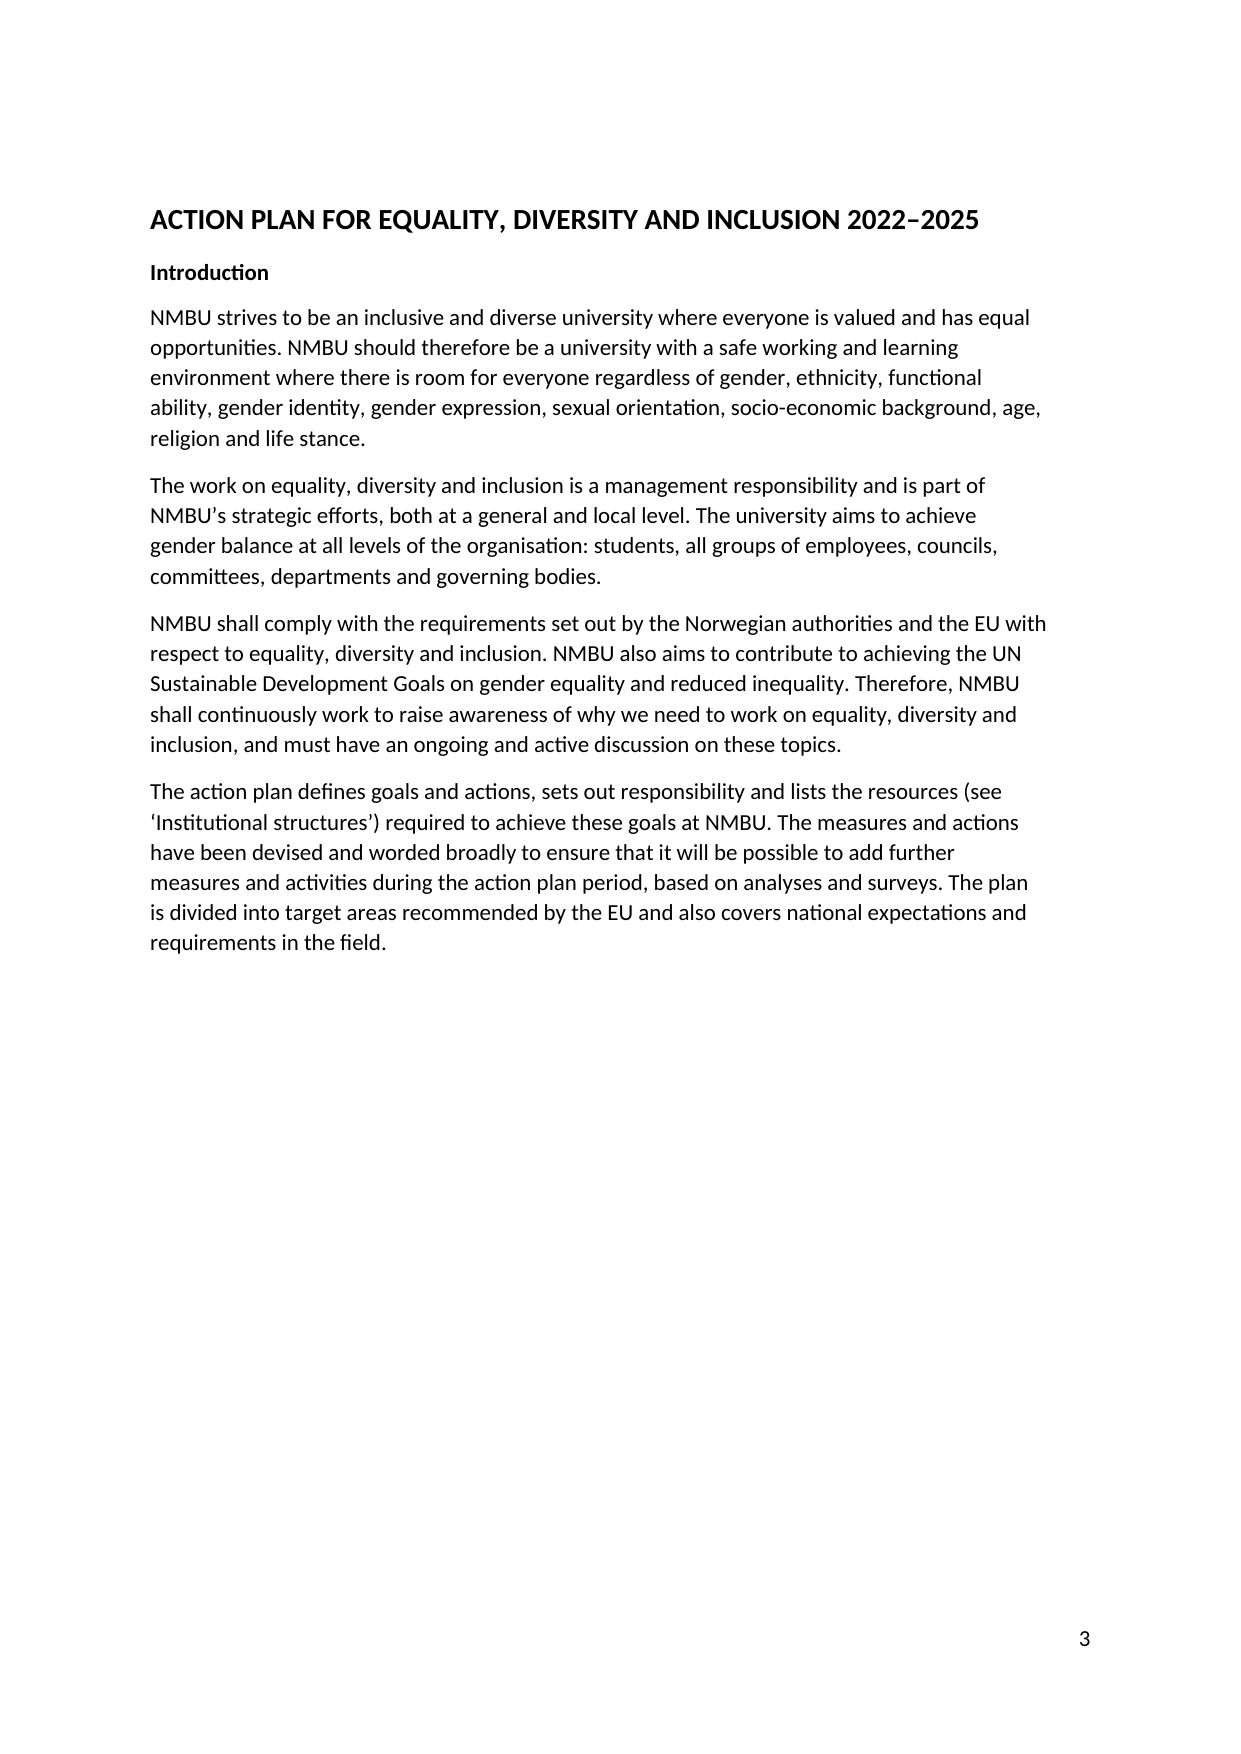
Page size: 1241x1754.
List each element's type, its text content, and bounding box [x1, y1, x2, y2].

text Introduction [150, 258, 1090, 286]
text The action plan defines goals and actions, sets out responsibility and lists the resources (see ‘Institutional structures’) required to achieve these goals at NMBU. The measures and actions have been devised and worded broadly to ensure that it will be possible to add further measures and activities during the action plan period, based on analyses and surveys. The plan is divided into target areas recommended by the EU and also covers national expectations and requirements in the field. [150, 777, 1048, 956]
text NMBU shall comply with the requirements set out by the Norwegian authorities and the EU with respect to equality, diversity and inclusion. NMBU also aims to contribute to achieving the UN Sustainable Development Goals on gender equality and reduced inequality. Therefore, NMBU shall continuously work to raise awareness of why we need to work on equality, diversity and inclusion, and must have an ongoing and active discussion on these topics. [150, 609, 1048, 758]
text The work on equality, diversity and inclusion is a management responsibility and is part of NMBU’s strategic efforts, both at a general and local level. The university aims to achieve gender balance at all levels of the organisation: students, all groups of employees, councils, committees, departments and governing bodies. [150, 471, 1048, 590]
text ACTION PLAN FOR EQUALITY, DIVERSITY AND INCLUSION 2022–2025 [150, 201, 1090, 237]
text NMBU strives to be an inclusive and diverse university where everyone is valued and has equal opportunities. NMBU should therefore be a university with a safe working and learning environment where there is room for everyone regardless of gender, ethnicity, functional ability, gender identity, gender expression, sexual orientation, socio-economic background, age, religion and life stance. [150, 303, 1048, 452]
